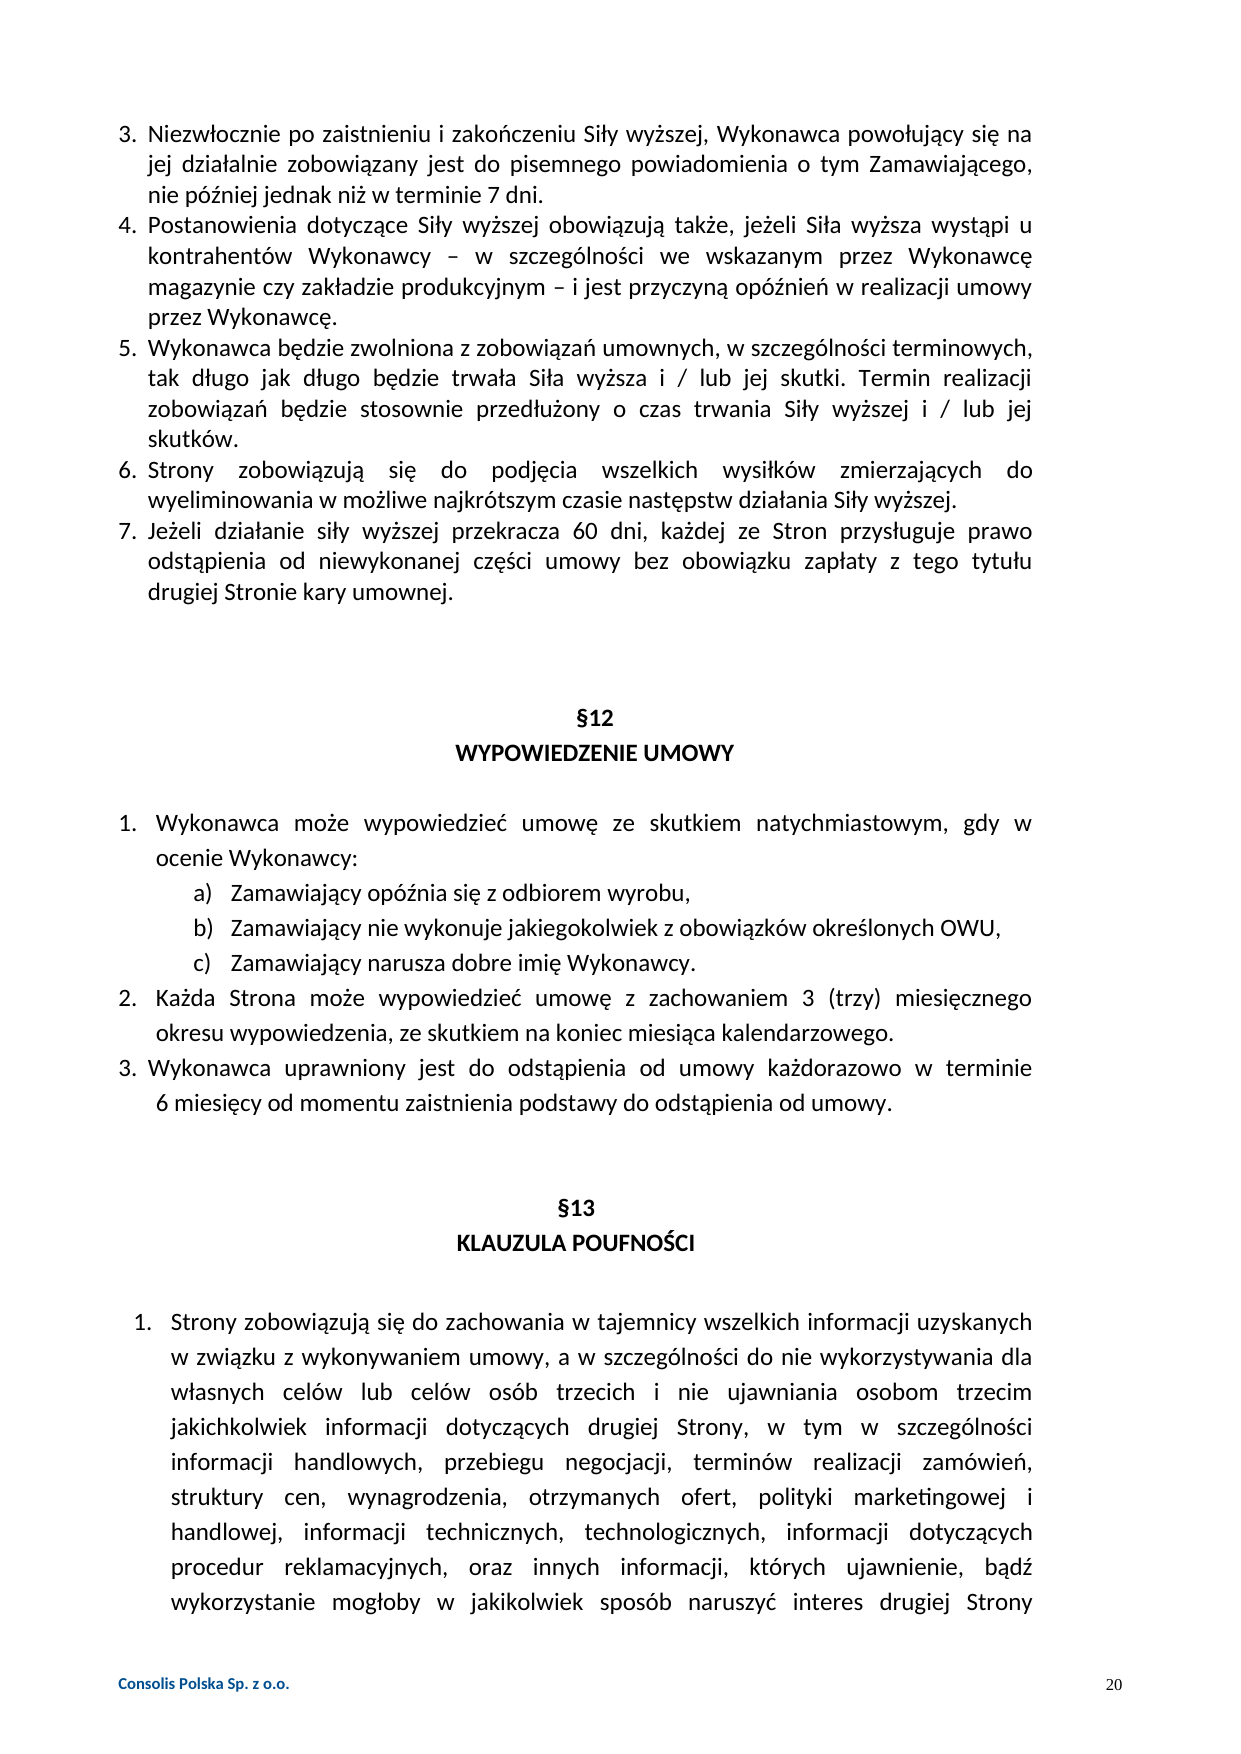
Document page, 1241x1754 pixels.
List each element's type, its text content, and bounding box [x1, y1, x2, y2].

text WYPOWIEDZENIE UMOWY [156, 737, 1034, 768]
text §13 [118, 1192, 1034, 1223]
text KLAUZULA POUFNOŚCI [118, 1227, 1034, 1258]
list Postanowienia dotyczące Siły wyższej obowiązują także, jeżeli Siła wyższa wystąpi u kontrahentów Wykonawcy – w szczególności we wskazanym przez Wykonawcę magazynie czy zakładzie produkcyjnym – i jest przyczyną opóźnień w realizacji umowy przez Wykonawcę. [118, 210, 1034, 332]
list Zamawiający nie wykonuje jakiegokolwiek z obowiązków określonych OWU, [193, 912, 1034, 943]
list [133, 1306, 1034, 1616]
list Zamawiający opóźnia się z odbiorem wyrobu, [193, 877, 1034, 908]
list Strony zobowiązują się do podjęcia wszelkich wysiłków zmierzających do wyeliminowania w możliwe najkrótszym czasie następstw działania Siły wyższej. [118, 454, 1034, 515]
list Niezwłocznie po zaistnieniu i zakończeniu Siły wyższej, Wykonawca powołujący się na jej działalnie zobowiązany jest do pisemnego powiadomienia o tym Zamawiającego, nie później jednak niż w terminie 7 dni. [118, 118, 1034, 210]
list Jeżeli działanie siły wyższej przekracza 60 dni, każdej ze Stron przysługuje prawo odstąpienia od niewykonanej części umowy bez obowiązku zapłaty z tego tytułu drugiej Stronie kary umownej. [118, 515, 1034, 606]
list Wykonawca będzie zwolniona z zobowiązań umownych, w szczególności terminowych, tak długo jak długo będzie trwała Siła wyższa i / lub jej skutki. Termin realizacji zobowiązań będzie stosownie przedłużony o czas trwania Siły wyższej i / lub jej skutków. [118, 332, 1034, 454]
list Każda Strona może wypowiedzieć umowę z zachowaniem 3 (trzy) miesięcznego okresu wypowiedzenia, ze skutkiem na koniec miesiąca kalendarzowego. [118, 982, 1034, 1048]
list Zamawiający narusza dobre imię Wykonawcy. [193, 947, 1034, 978]
list Wykonawca uprawniony jest do odstąpienia od umowy każdorazowo w terminie 6 miesięcy od momentu zaistnienia podstawy do odstąpienia od umowy. [118, 1052, 1034, 1118]
list Wykonawca może wypowiedzieć umowę ze skutkiem natychmiastowym, gdy w ocenie Wykonawcy: [118, 807, 1034, 873]
text §12 [156, 702, 1034, 733]
